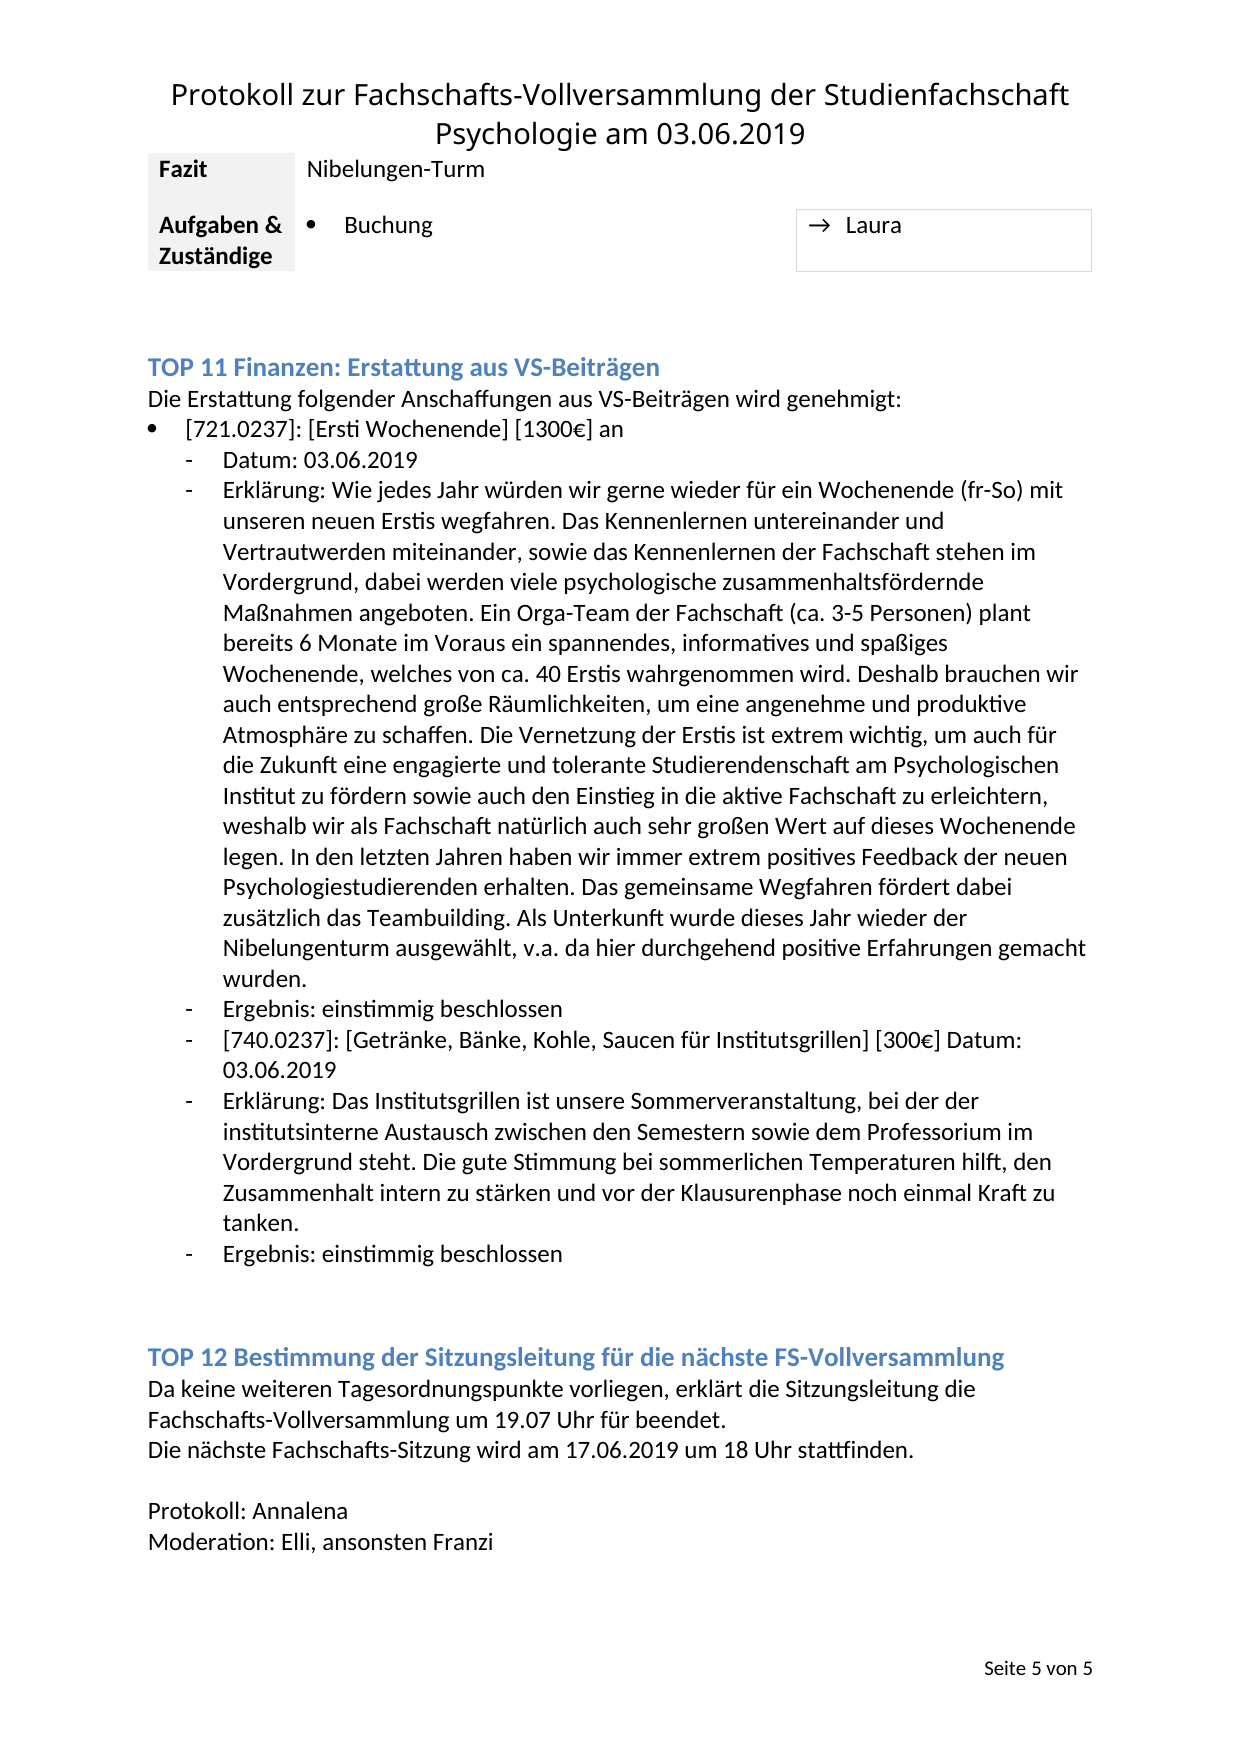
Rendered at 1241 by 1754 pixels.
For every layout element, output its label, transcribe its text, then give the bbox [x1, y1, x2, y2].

table_cell Fazit [148, 153, 295, 209]
list Datum: 03.06.2019 [185, 444, 1093, 475]
table_cell Laura [797, 210, 1091, 271]
list Erklärung: Wie jedes Jahr würden wir gerne wieder für ein Wochenende (fr-So) mit unseren neuen Erstis wegfahren. Das Kennenlernen untereinander und Vertrautwerden miteinander, sowie das Kennenlernen der Fachschaft stehen im Vordergrund, dabei werden viele psychologische zusammenhaltsfördernde Maßnahmen angeboten. Ein Orga-Team der Fachschaft (ca. 3-5 Personen) plant bereits 6 Monate im Voraus ein spannendes, informatives und spaßiges Wochenende, welches von ca. 40 Erstis wahrgenommen wird. Deshalb brauchen wir auch entsprechend große Räumlichkeiten, um eine angenehme und produktive Atmosphäre zu schaffen. Die Vernetzung der Erstis ist extrem wichtig, um auch für die Zukunft eine engagierte und tolerante Studierendenschaft am Psychologischen Institut zu fördern sowie auch den Einstieg in die aktive Fachschaft zu erleichtern, weshalb wir als Fachschaft natürlich auch sehr großen Wert auf dieses Wochenende legen. In den letzten Jahren haben wir immer extrem positives Feedback der neuen Psychologiestudierenden erhalten. Das gemeinsame Wegfahren fördert dabei zusätzlich das Teambuilding. Als Unterkunft wurde dieses Jahr wieder der Nibelungenturm ausgewählt, v.a. da hier durchgehend positive Erfahrungen gemacht wurden. [185, 475, 1093, 993]
text Die Erstattung folgender Anschaffungen aus VS-Beiträgen wird genehmigt: [148, 383, 1093, 414]
text Da keine weiteren Tagesordnungspunkte vorliegen, erklärt die Sitzungsleitung die Fachschafts-Vollversammlung um 19.07 Uhr für beendet. [148, 1373, 1093, 1434]
list Erklärung: Das Institutsgrillen ist unsere Sommerveranstaltung, bei der der institutsinterne Austausch zwischen den Semestern sowie dem Professorium im Vordergrund steht. Die gute Stimmung bei sommerlichen Temperaturen hilft, den Zusammenhalt intern zu stärken und vor der Klausurenphase noch einmal Kraft zu tanken. [185, 1085, 1093, 1238]
table_cell Nibelungen-Turm [295, 153, 1091, 209]
table_cell Aufgaben & Zuständige [148, 209, 295, 271]
table_cell Buchung [295, 209, 796, 271]
subtitle TOP 11 Finanzen: Erstattung aus VS-Beiträgen [148, 350, 1093, 383]
text Moderation: Elli, ansonsten Franzi [148, 1526, 1093, 1557]
list Ergebnis: einstimmig beschlossen [185, 1238, 1093, 1268]
list [740.0237]: [Getränke, Bänke, Kohle, Saucen für Institutsgrillen] [300€] Datum: 03.06.2019 [185, 1024, 1093, 1085]
text Die nächste Fachschafts-Sitzung wird am 17.06.2019 um 18 Uhr stattfinden. [148, 1434, 1093, 1465]
list [721.0237]: [Ersti Wochenende] [1300€] an [148, 414, 1093, 444]
text Protokoll: Annalena [148, 1496, 1093, 1526]
list Ergebnis: einstimmig beschlossen [185, 993, 1093, 1024]
subtitle TOP 12 Bestimmung der Sitzungsleitung für die nächste FS-Vollversammlung [148, 1340, 1093, 1373]
